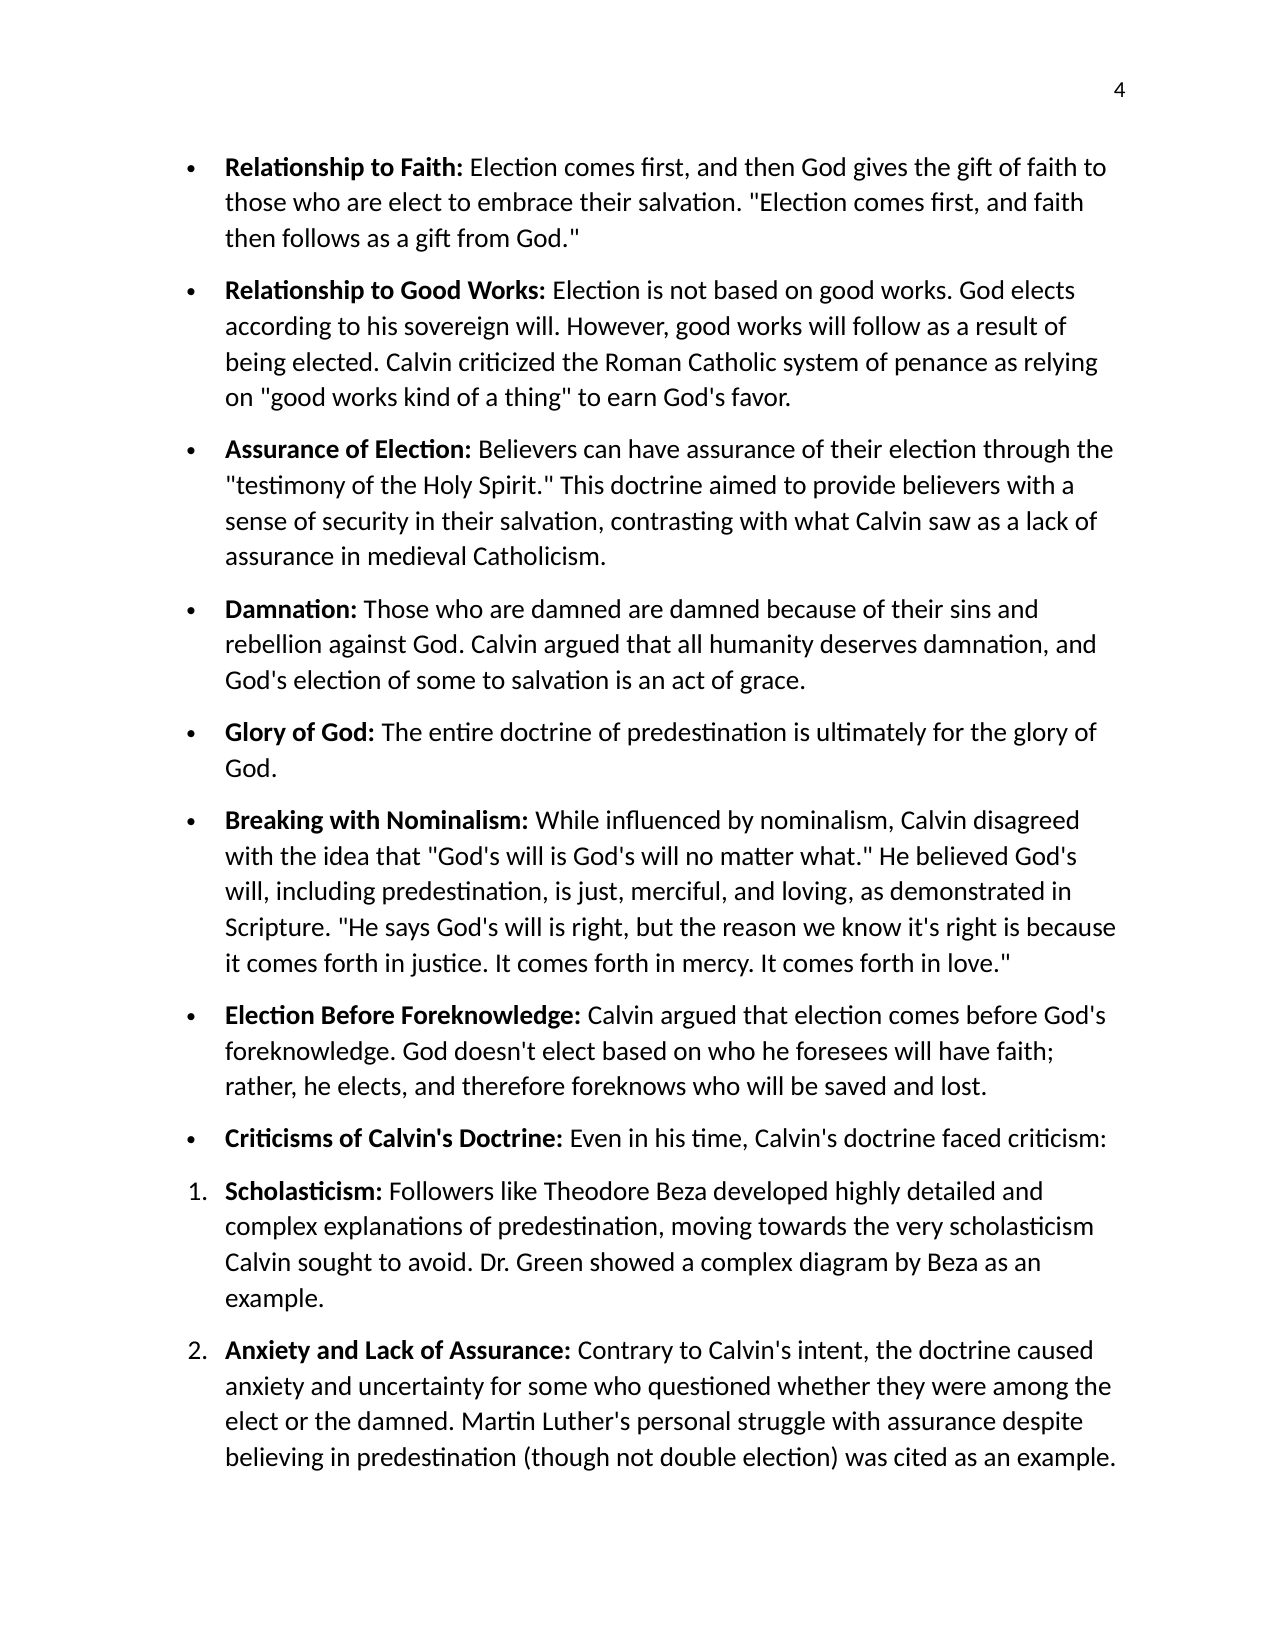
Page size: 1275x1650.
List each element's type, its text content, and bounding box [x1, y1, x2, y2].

list Assurance of Election: Believers can have assurance of their election through the "testimony of the Holy Spirit." This doctrine aimed to provide believers with a sense of security in their salvation, contrasting with what Calvin saw as a lack of assurance in medieval Catholicism. [187, 433, 1125, 573]
list Glory of God: The entire doctrine of predestination is ultimately for the glory of God. [187, 715, 1125, 784]
list Breaking with Nominalism: While influenced by nominalism, Calvin disagreed with the idea that "God's will is God's will no matter what." He believed God's will, including predestination, is just, merciful, and loving, as demonstrated in Scripture. "He says God's will is right, but the reason we know it's right is because it comes forth in justice. It comes forth in mercy. It comes forth in love." [187, 803, 1125, 979]
list Anxiety and Lack of Assurance: Contrary to Calvin's intent, the doctrine caused anxiety and uncertainty for some who questioned whether they were among the elect or the damned. Martin Luther's personal struggle with assurance despite believing in predestination (though not double election) was cited as an example. [187, 1333, 1125, 1473]
list Criticisms of Calvin's Doctrine: Even in his time, Calvin's doctrine faced criticism: [187, 1122, 1125, 1155]
list Election Before Foreknowledge: Calvin argued that election comes before God's foreknowledge. God doesn't elect based on who he foresees will have faith; rather, he elects, and therefore foreknows who will be saved and lost. [187, 998, 1125, 1102]
list Relationship to Good Works: Election is not based on good works. God elects according to his sovereign will. However, good works will follow as a result of being elected. Calvin criticized the Roman Catholic system of penance as relying on "good works kind of a thing" to earn God's favor. [187, 273, 1125, 413]
list Scholasticism: Followers like Theodore Beza developed highly detailed and complex explanations of predestination, moving towards the very scholasticism Calvin sought to avoid. Dr. Green showed a complex diagram by Beza as an example. [187, 1174, 1125, 1314]
list Relationship to Faith: Election comes first, and then God gives the gift of faith to those who are elect to embrace their salvation. "Election comes first, and faith then follows as a gift from God." [187, 150, 1125, 254]
list Damnation: Those who are damned are damned because of their sins and rebellion against God. Calvin argued that all humanity deserves damnation, and God's election of some to salvation is an act of grace. [187, 592, 1125, 696]
